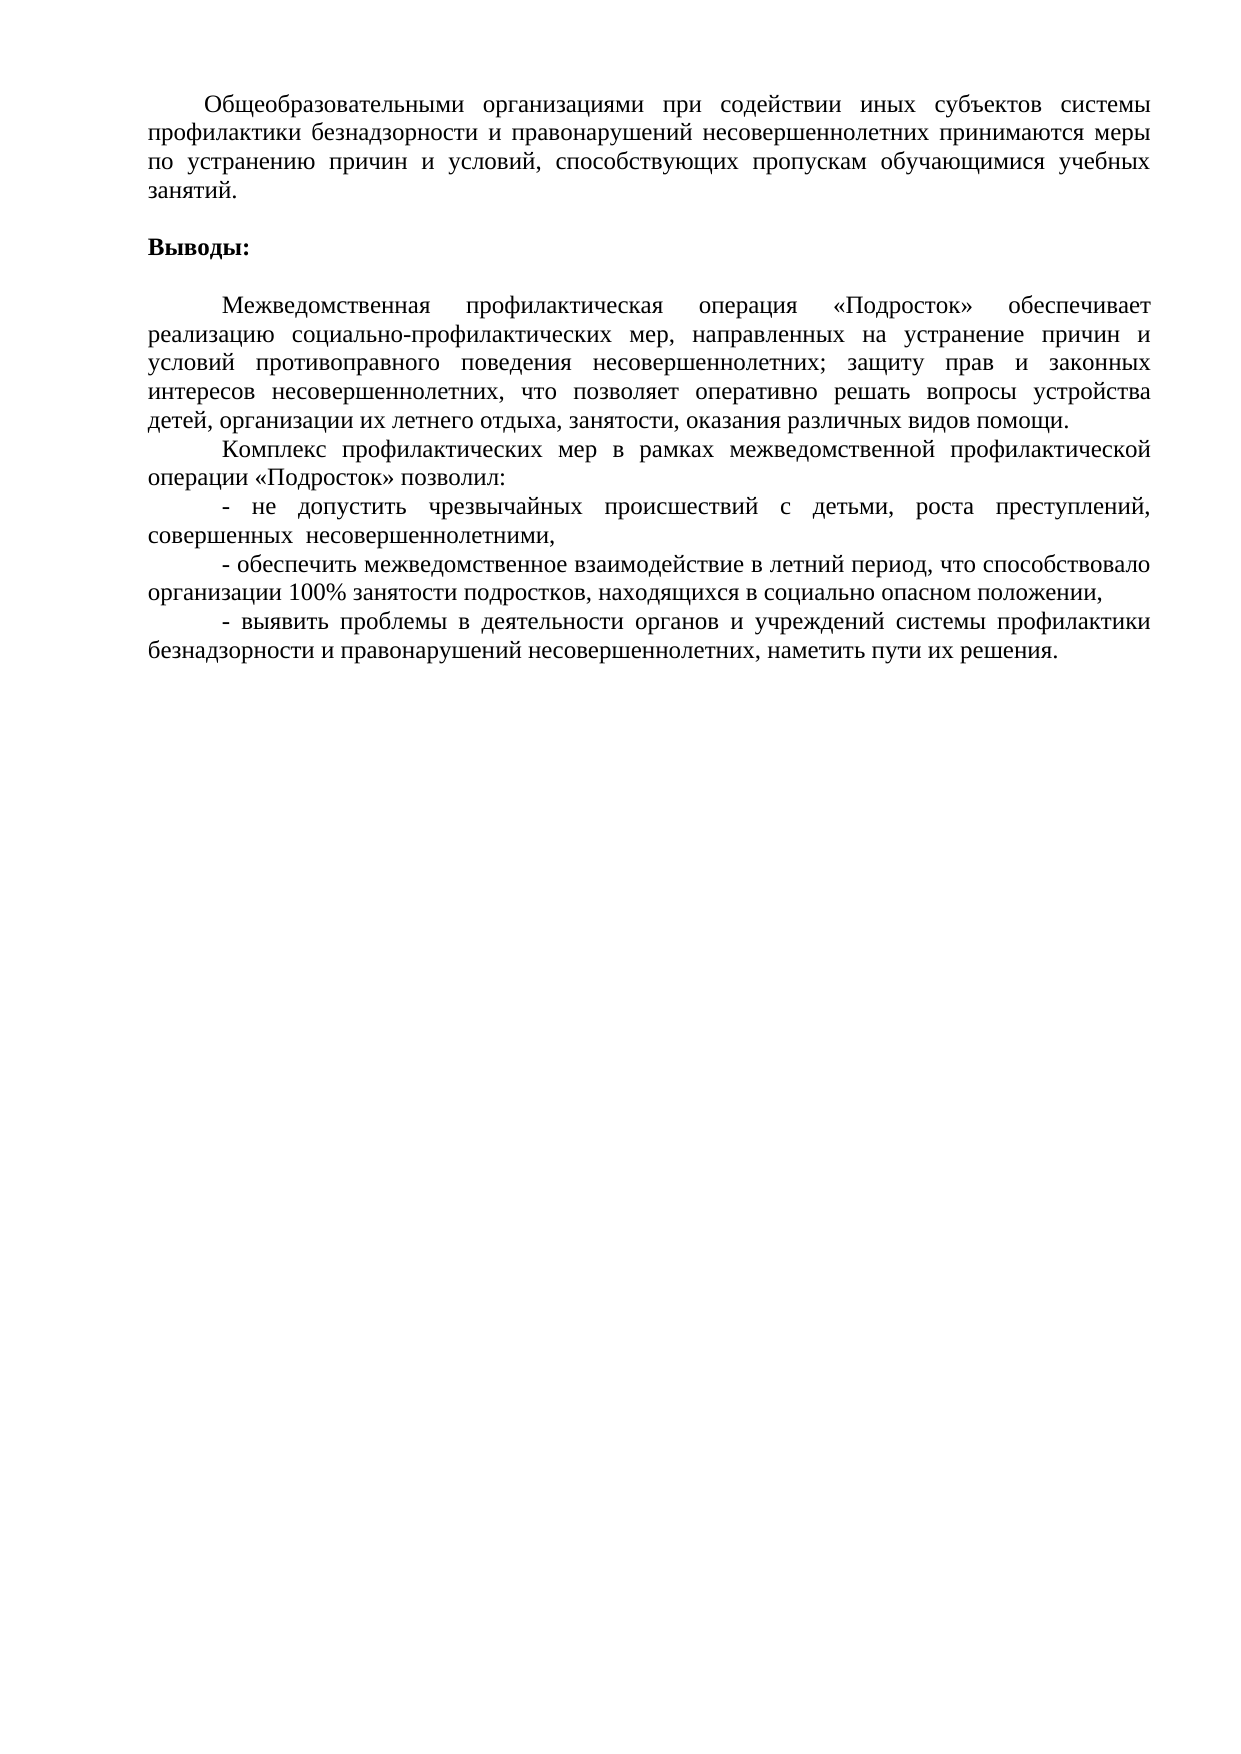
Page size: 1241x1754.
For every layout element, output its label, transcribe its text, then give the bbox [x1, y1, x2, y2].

text Межведомственная профилактическая операция «Подросток» обеспечивает реализацию социально-профилактических мер, направленных на устранение причин и условий противоправного поведения несовершеннолетних; защиту прав и законных интересов несовершеннолетних, что позволяет оперативно решать вопросы устройства детей, организации их летнего отдыха, занятости, оказания различных видов помощи. [148, 290, 1152, 434]
text Комплекс профилактических мер в рамках межведомственной профилактической операции «Подросток» позволил: [148, 434, 1152, 491]
text - выявить проблемы в деятельности органов и учреждений системы профилактики безнадзорности и правонарушений несовершеннолетних, наметить пути их решения. [148, 606, 1152, 664]
text - обеспечить межведомственное взаимодействие в летний период, что способствовало организации 100% занятости подростков, находящихся в социально опасном положении, [148, 549, 1152, 606]
text - не допустить чрезвычайных происшествий с детьми, роста преступлений, совершенных несовершеннолетними, [148, 491, 1152, 549]
text Общеобразовательными организациями при содействии иных субъектов системы профилактики безнадзорности и правонарушений несовершеннолетних принимаются меры по устранению причин и условий, способствующих пропускам обучающимися учебных занятий. [148, 89, 1152, 204]
text Выводы: [148, 232, 1152, 261]
